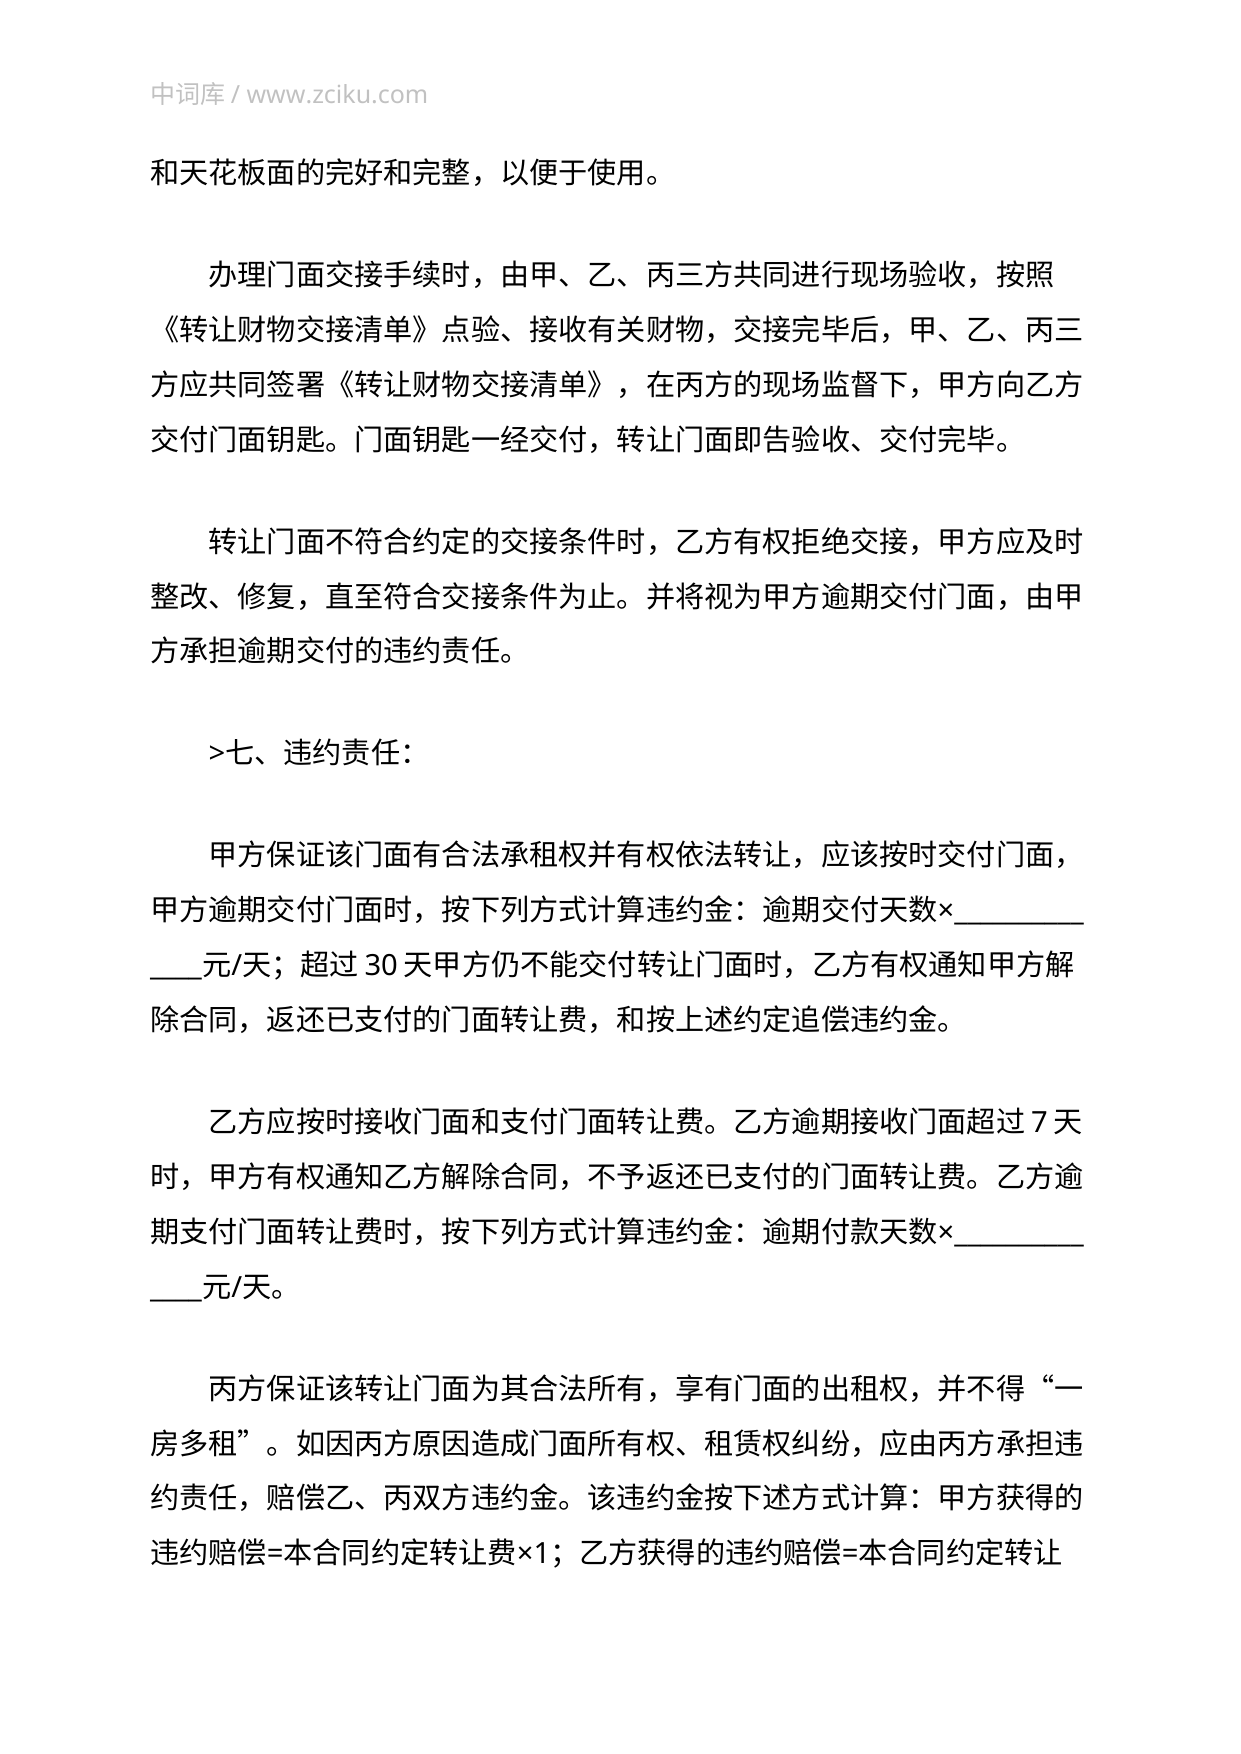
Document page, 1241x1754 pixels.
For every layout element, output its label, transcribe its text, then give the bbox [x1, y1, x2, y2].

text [150, 150, 1090, 192]
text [150, 1365, 1090, 1572]
text 乙方应按时接收门面和支付门面转让费。乙方逾期接收门面超过7天时，甲方有权通知乙方解除合同，不予返还已支付的门面转让费。乙方逾期支付门面转让费时，按下列方式计算违约金：逾期付款天数×______________元/天。 [150, 1098, 1090, 1306]
text >七、违约责任： [150, 730, 1090, 772]
text 办理门面交接手续时，由甲、乙、丙三方共同进行现场验收，按照《转让财物交接清单》点验、接收有关财物，交接完毕后，甲、乙、丙三方应共同签署《转让财物交接清单》，在丙方的现场监督下，甲方向乙方交付门面钥匙。门面钥匙一经交付，转让门面即告验收、交付完毕。 [150, 252, 1090, 459]
text 转让门面不符合约定的交接条件时，乙方有权拒绝交接，甲方应及时整改、修复，直至符合交接条件为止。并将视为甲方逾期交付门面，由甲方承担逾期交付的违约责任。 [150, 518, 1090, 670]
text 甲方保证该门面有合法承租权并有权依法转让，应该按时交付门面，甲方逾期交付门面时，按下列方式计算违约金：逾期交付天数×______________元/天；超过30天甲方仍不能交付转让门面时，乙方有权通知甲方解除合同，返还已支付的门面转让费，和按上述约定追偿违约金。 [150, 832, 1090, 1039]
